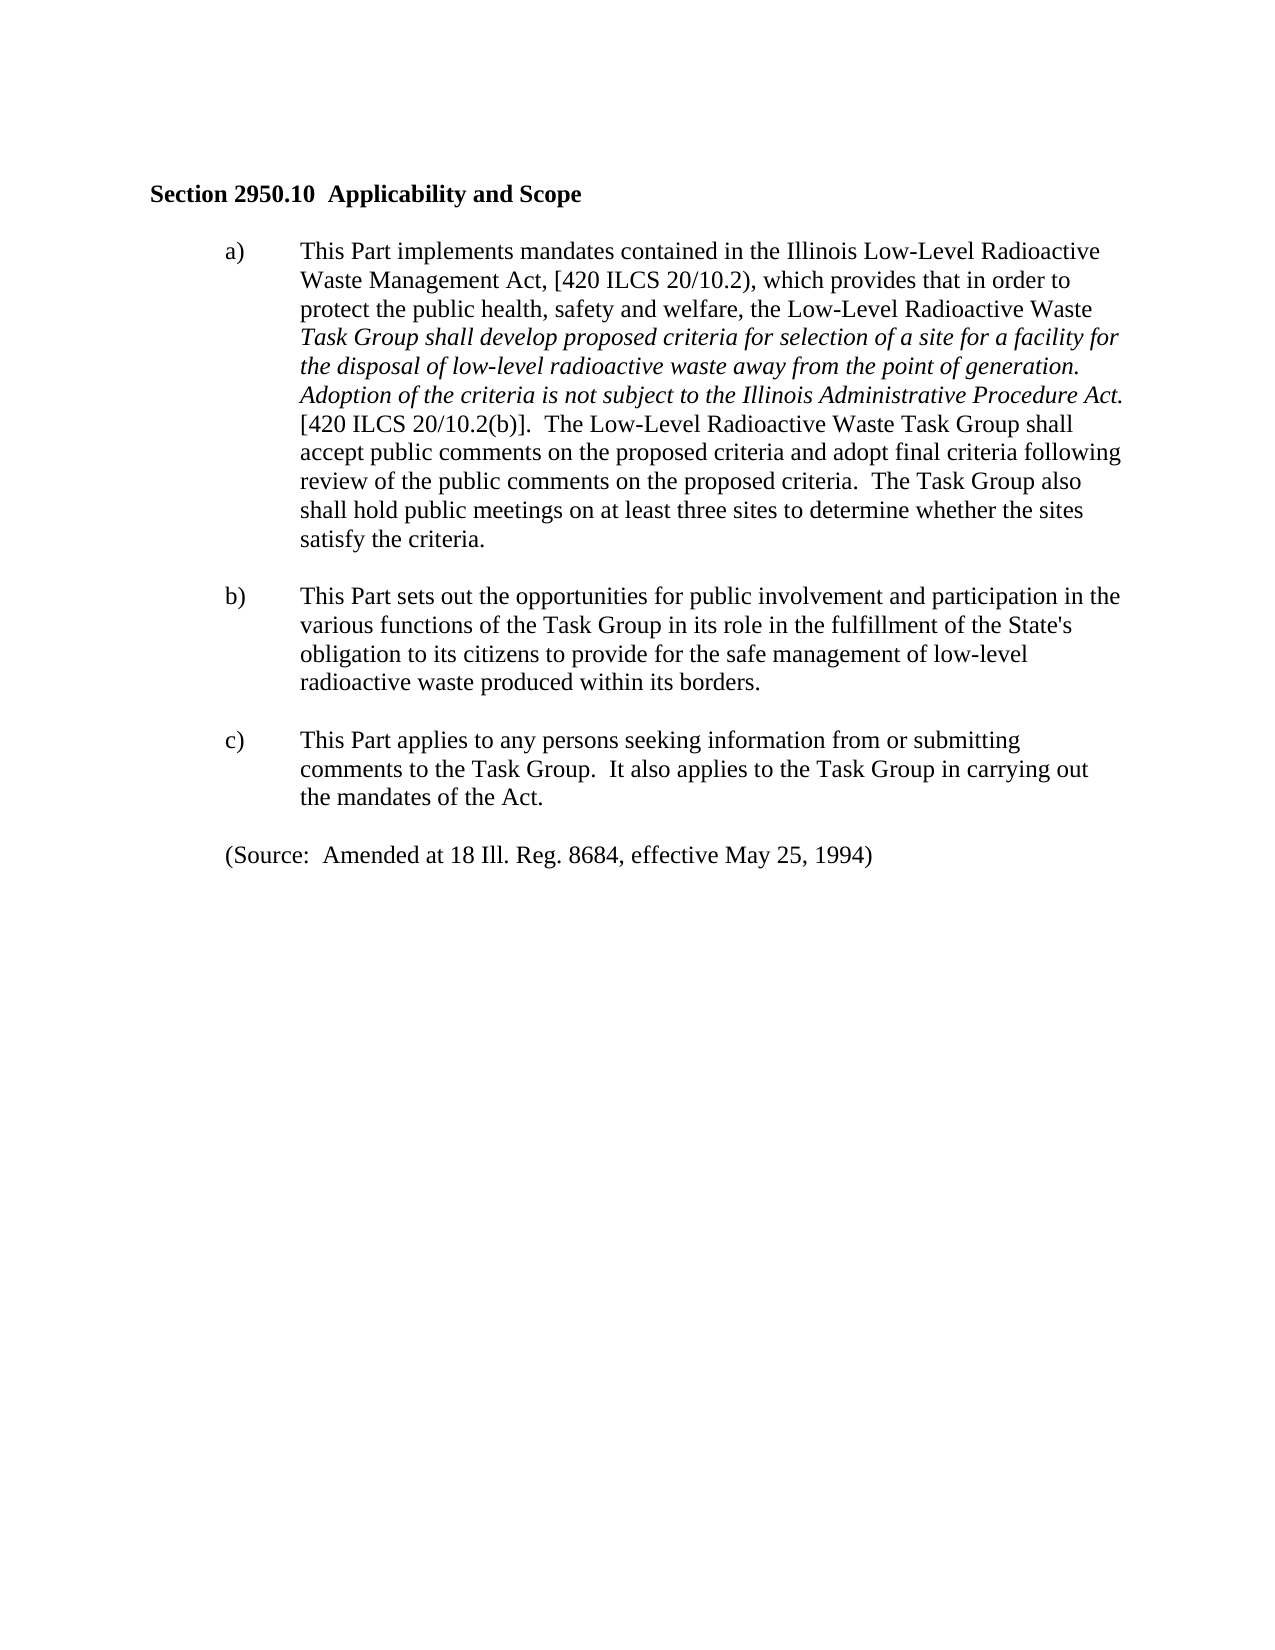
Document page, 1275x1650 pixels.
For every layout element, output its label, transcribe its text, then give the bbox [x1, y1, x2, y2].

text b) This Part sets out the opportunities for public involvement and participation in the various functions of the Task Group in its role in the fulfillment of the State's obligation to its citizens to provide for the safe management of low-level radioactive waste produced within its borders. [225, 581, 1125, 696]
text a) This Part implements mandates contained in the Illinois Low-Level Radioactive Waste Management Act, [420 ILCS 20/10.2), which provides that in order to protect the public health, safety and welfare, the Low-Level Radioactive Waste Task Group shall develop proposed criteria for selection of a site for a facility for the disposal of low-level radioactive waste away from the point of generation. Adoption of the criteria is not subject to the Illinois Administrative Procedure Act. [420 ILCS 20/10.2(b)]. The Low-Level Radioactive Waste Task Group shall accept public comments on the proposed criteria and adopt final criteria following review of the public comments on the proposed criteria. The Task Group also shall hold public meetings on at least three sites to determine whether the sites satisfy the criteria. [225, 236, 1125, 552]
text c) This Part applies to any persons seeking information from or submitting comments to the Task Group. It also applies to the Task Group in carrying out the mandates of the Act. [225, 725, 1125, 811]
text (Source: Amended at 18 Ill. Reg. 8684, effective May 25, 1994) [225, 840, 1125, 869]
text Section 2950.10 Applicability and Scope [150, 179, 1125, 207]
